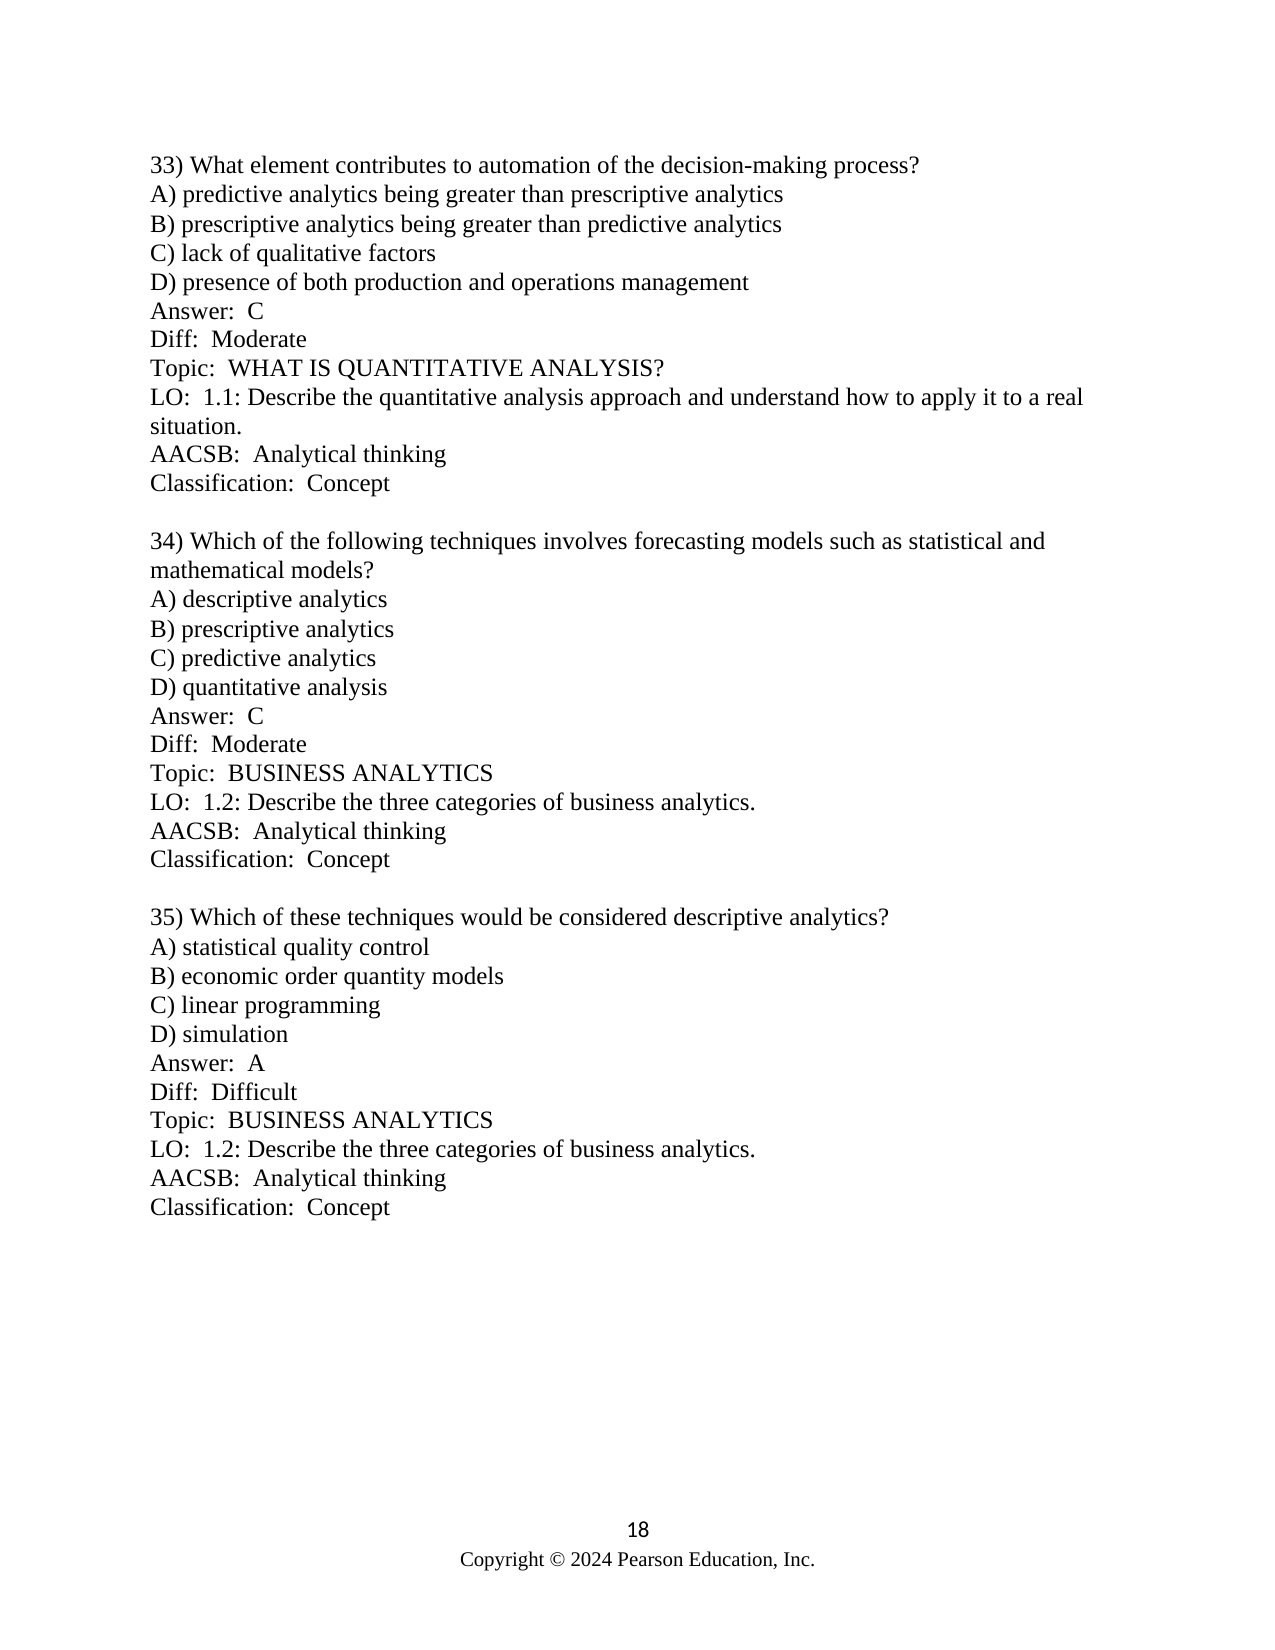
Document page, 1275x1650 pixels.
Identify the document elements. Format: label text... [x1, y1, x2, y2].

text Diff: Difficult [150, 1077, 1125, 1105]
text Classification: Concept [150, 844, 1125, 873]
text Diff: Moderate [150, 324, 1125, 353]
text Classification: Concept [150, 468, 1125, 497]
text 33) What element contributes to automation of the decision-making process? [150, 150, 1125, 179]
text Answer: C [150, 701, 1125, 729]
text C) lack of qualitative factors [150, 237, 1125, 267]
text B) prescriptive analytics being greater than predictive analytics [150, 208, 1125, 237]
text B) economic order quantity models [150, 960, 1125, 989]
text B) prescriptive analytics [150, 613, 1125, 642]
text Topic: BUSINESS ANALYTICS [150, 1105, 1125, 1134]
text Answer: A [150, 1048, 1125, 1077]
text AACSB: Analytical thinking [150, 816, 1125, 844]
text AACSB: Analytical thinking [150, 439, 1125, 468]
text LO: 1.2: Describe the three categories of business analytics. [150, 787, 1125, 816]
text D) quantitative analysis [150, 672, 1125, 701]
text Answer: C [150, 296, 1125, 324]
text D) presence of both production and operations management [150, 267, 1125, 296]
text Diff: Moderate [150, 729, 1125, 758]
text A) descriptive analytics [150, 584, 1125, 613]
text LO: 1.1: Describe the quantitative analysis approach and understand how to apply it to a real situation. [150, 382, 1125, 439]
text Topic: BUSINESS ANALYTICS [150, 758, 1125, 787]
text C) linear programming [150, 989, 1125, 1019]
text A) statistical quality control [150, 931, 1125, 960]
text 35) Which of these techniques would be considered descriptive analytics? [150, 902, 1125, 931]
text A) predictive analytics being greater than prescriptive analytics [150, 179, 1125, 208]
text Classification: Concept [150, 1192, 1125, 1220]
text 34) Which of the following techniques involves forecasting models such as statistical and mathematical models? [150, 526, 1125, 584]
text AACSB: Analytical thinking [150, 1163, 1125, 1192]
text D) simulation [150, 1019, 1125, 1048]
text C) predictive analytics [150, 642, 1125, 672]
text Topic: WHAT IS QUANTITATIVE ANALYSIS? [150, 353, 1125, 382]
text LO: 1.2: Describe the three categories of business analytics. [150, 1134, 1125, 1163]
